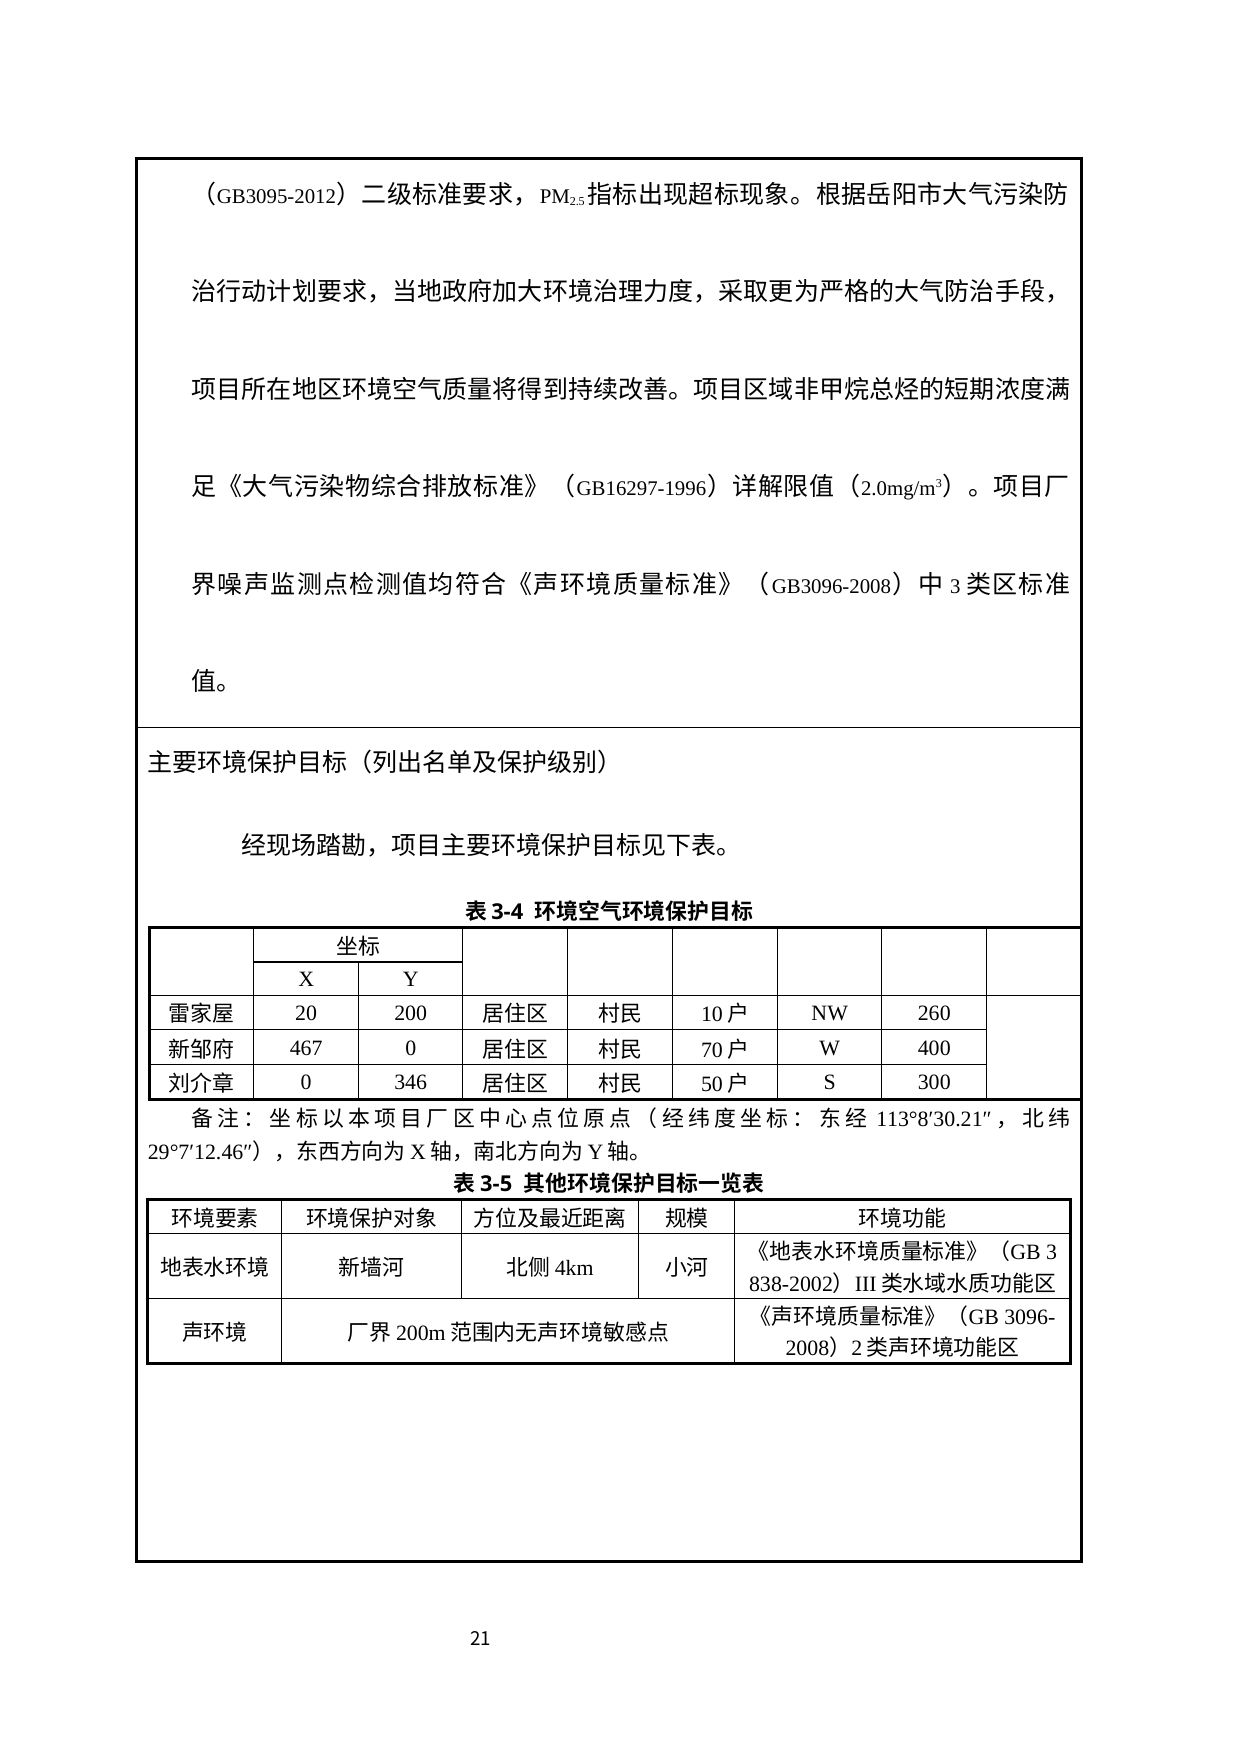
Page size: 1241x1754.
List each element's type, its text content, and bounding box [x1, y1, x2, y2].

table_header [138, 160, 1080, 727]
table_cell 主要环境保护目标（列出名单及保护级别） 经现场踏勘，项目主要环境保护目标见下表。 表3-4 环境空气环境保护目标 备注：坐标以本项目厂区中心点位原点（经纬度坐标：东经113°8′30.21″，北纬29°7′12.46″），东西方向为X轴，南北方向为Y轴。 表3-5 其他环境保护目标一览表 [138, 728, 1080, 1560]
